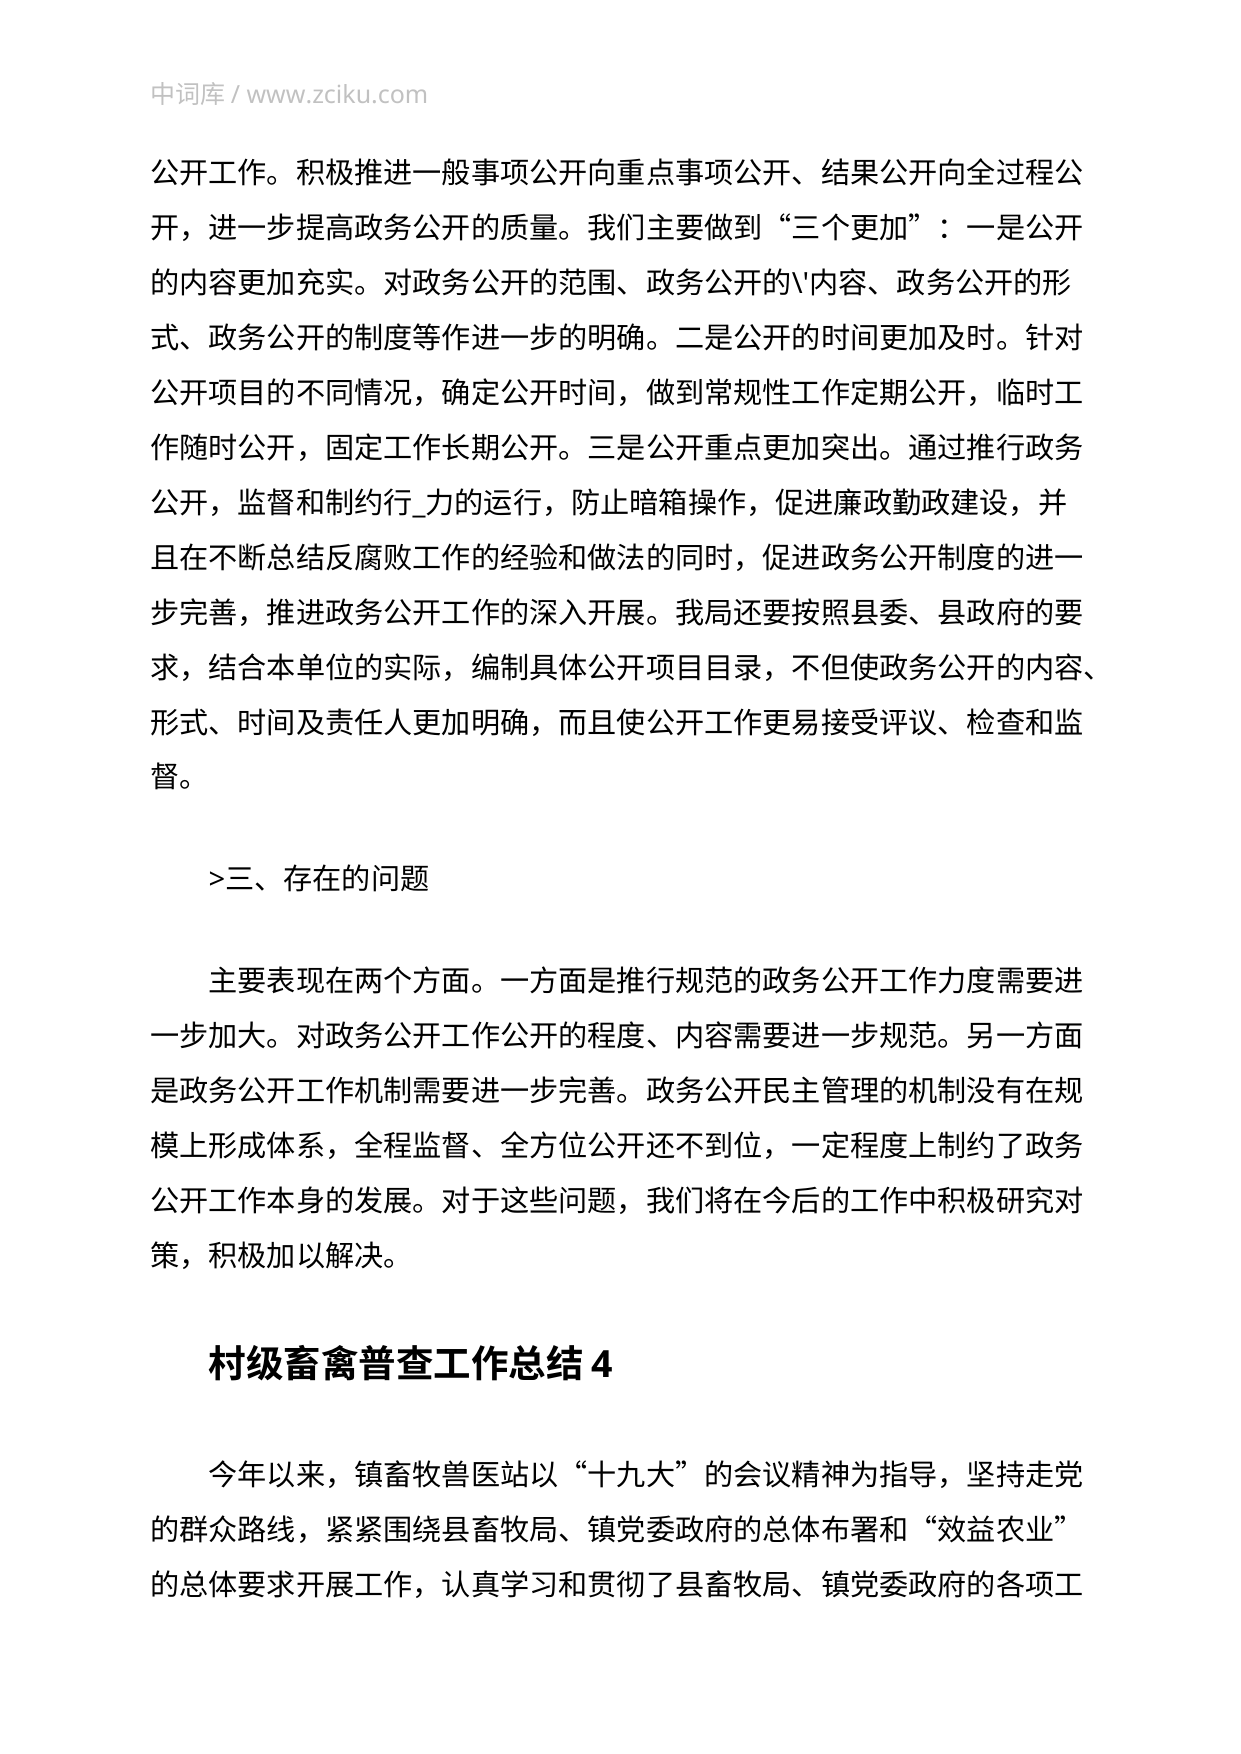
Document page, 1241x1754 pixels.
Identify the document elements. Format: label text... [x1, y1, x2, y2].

text 主要表现在两个方面。一方面是推行规范的政务公开工作力度需要进一步加大。对政务公开工作公开的程度、内容需要进一步规范。另一方面是政务公开工作机制需要进一步完善。政务公开民主管理的机制没有在规模上形成体系，全程监督、全方位公开还不到位，一定程度上制约了政务公开工作本身的发展。对于这些问题，我们将在今后的工作中积极研究对策，积极加以解决。 [150, 958, 1090, 1274]
text >三、存在的问题 [150, 856, 1090, 898]
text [150, 150, 1090, 796]
text 村级畜禽普查工作总结4 [150, 1334, 1090, 1388]
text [150, 1452, 1090, 1604]
